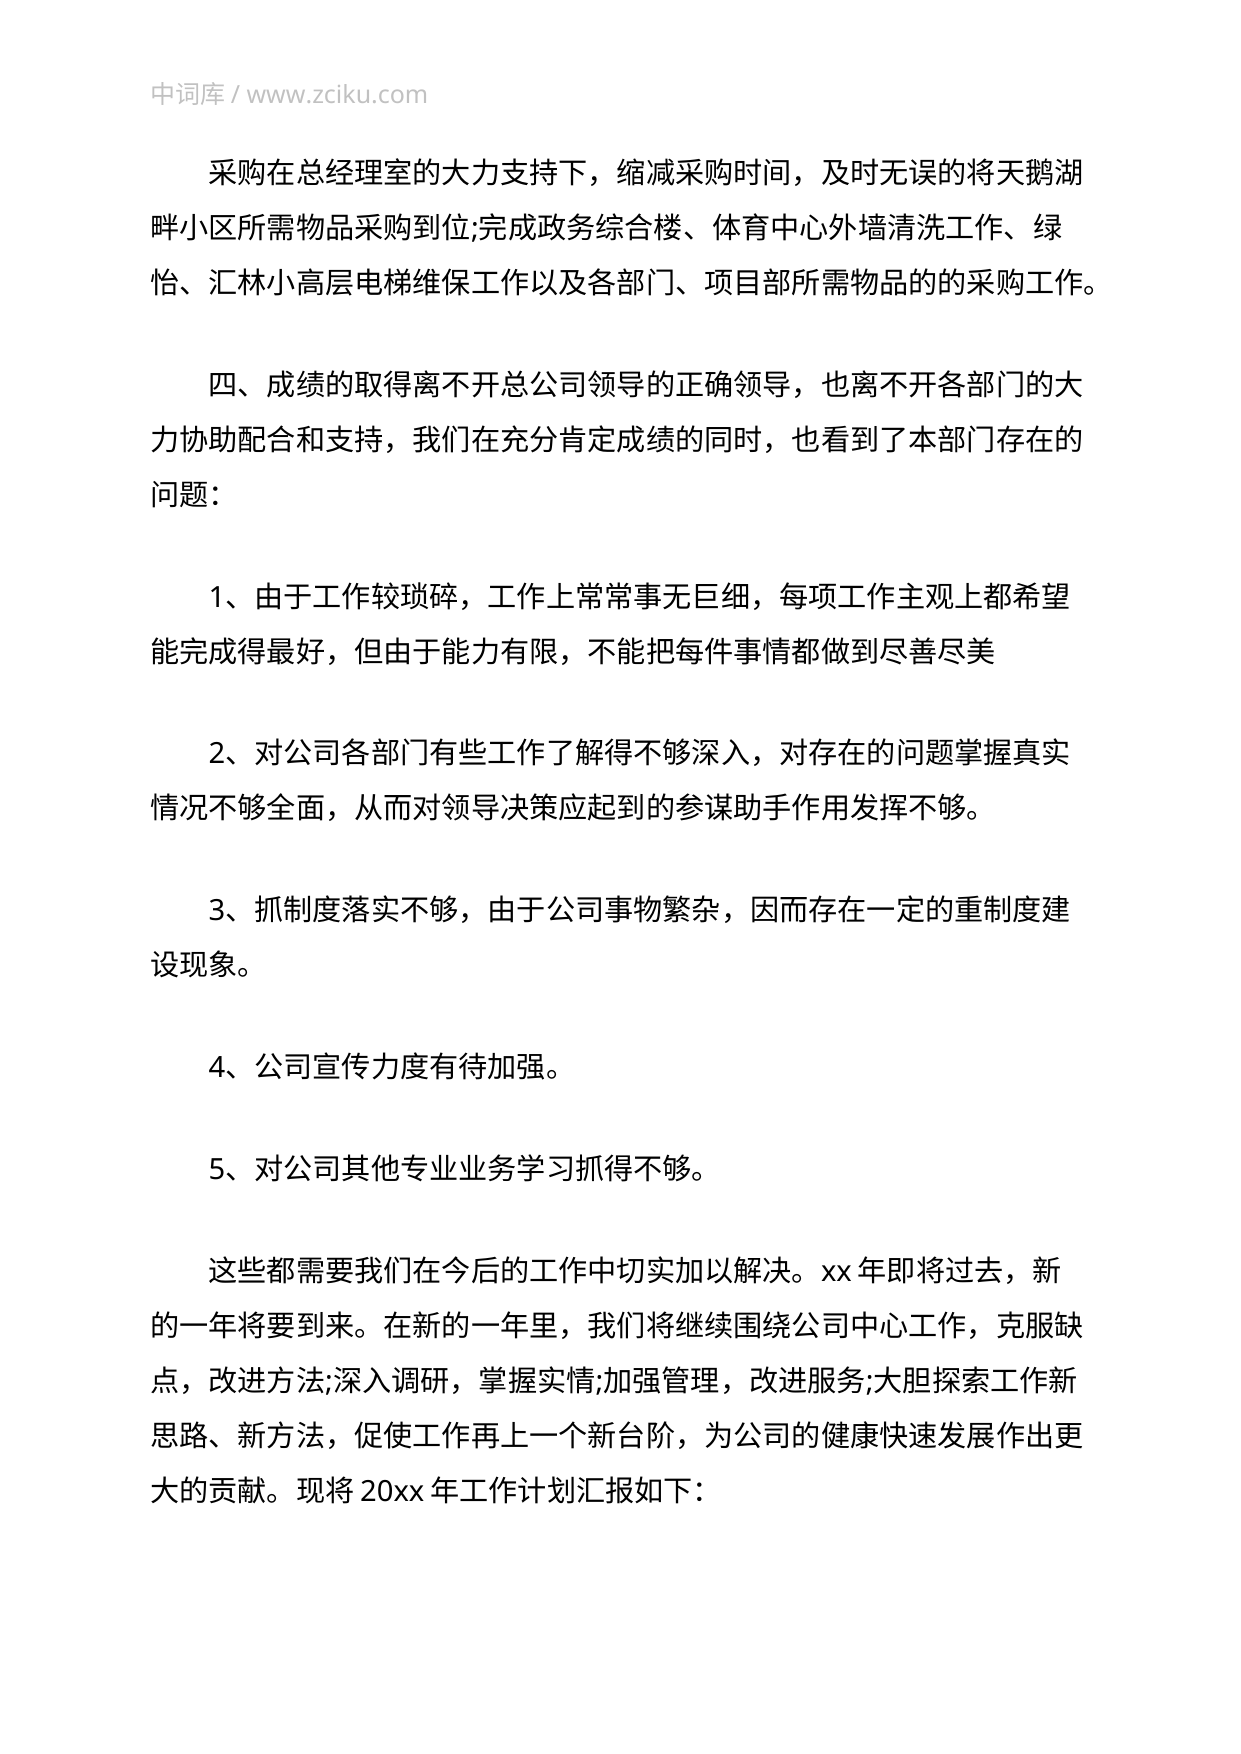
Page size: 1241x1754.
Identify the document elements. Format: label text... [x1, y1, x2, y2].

text 这些都需要我们在今后的工作中切实加以解决。xx年即将过去，新的一年将要到来。在新的一年里，我们将继续围绕公司中心工作，克服缺点，改进方法;深入调研，掌握实情;加强管理，改进服务;大胆探索工作新思路、新方法，促使工作再上一个新台阶，为公司的健康快速发展作出更大的贡献。现将20xx年工作计划汇报如下： [150, 1247, 1090, 1510]
text 5、对公司其他专业业务学习抓得不够。 [150, 1146, 1090, 1188]
text 2、对公司各部门有些工作了解得不够深入，对存在的问题掌握真实情况不够全面，从而对领导决策应起到的参谋助手作用发挥不够。 [150, 730, 1090, 827]
text 四、成绩的取得离不开总公司领导的正确领导，也离不开各部门的大力协助配合和支持，我们在充分肯定成绩的同时，也看到了本部门存在的问题： [150, 362, 1090, 514]
text 4、公司宣传力度有待加强。 [150, 1043, 1090, 1086]
text 3、抓制度落实不够，由于公司事物繁杂，因而存在一定的重制度建设现象。 [150, 887, 1090, 984]
text 1、由于工作较琐碎，工作上常常事无巨细，每项工作主观上都希望能完成得最好，但由于能力有限，不能把每件事情都做到尽善尽美 [150, 573, 1090, 671]
text 采购在总经理室的大力支持下，缩减采购时间，及时无误的将天鹅湖畔小区所需物品采购到位;完成政务综合楼、体育中心外墙清洗工作、绿怡、汇林小高层电梯维保工作以及各部门、项目部所需物品的的采购工作。 [150, 150, 1090, 302]
